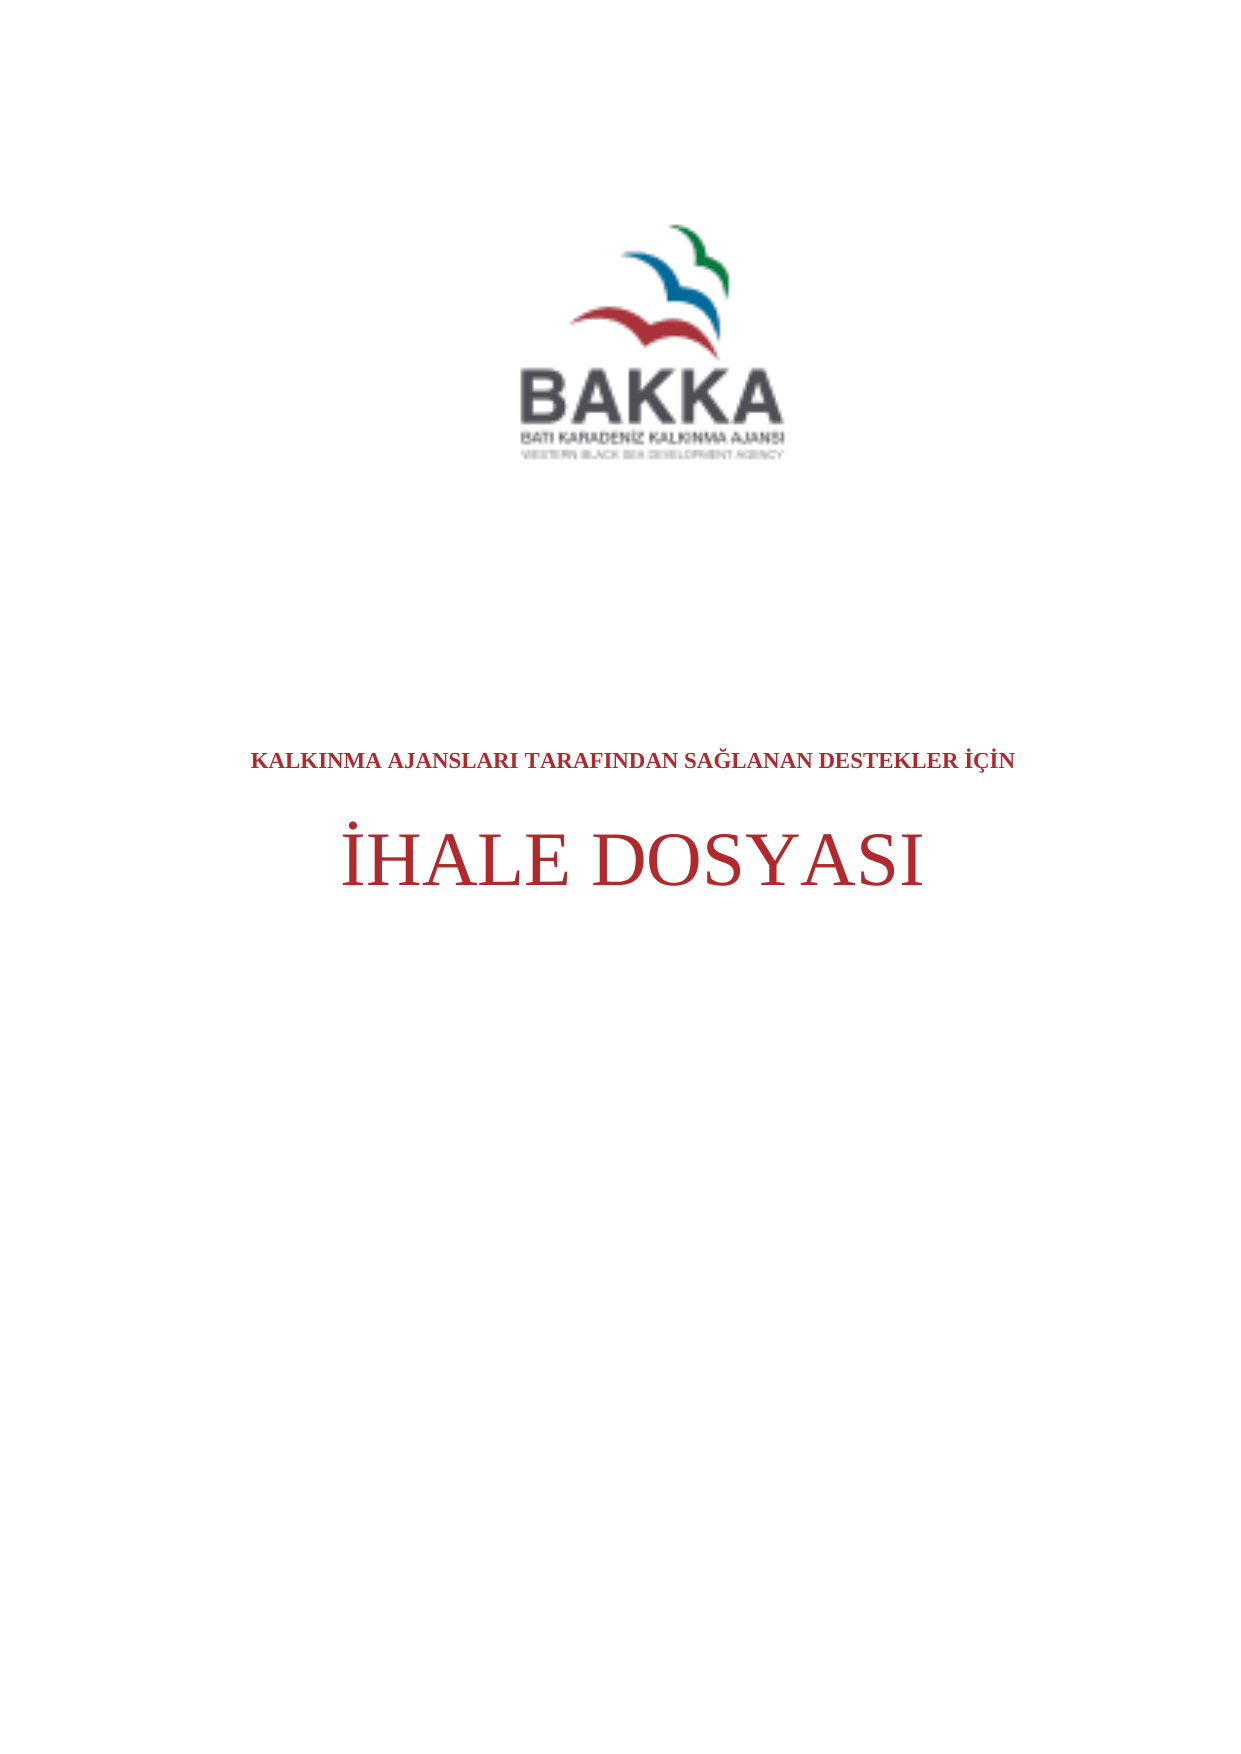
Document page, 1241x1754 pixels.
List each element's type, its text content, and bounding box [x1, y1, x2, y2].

subtitle KALKINMA AJANSLARI TARAFINDAN SAĞLANAN DESTEKLER İÇİN [106, 747, 1159, 773]
text İHALE DOSYASI [106, 813, 1159, 902]
